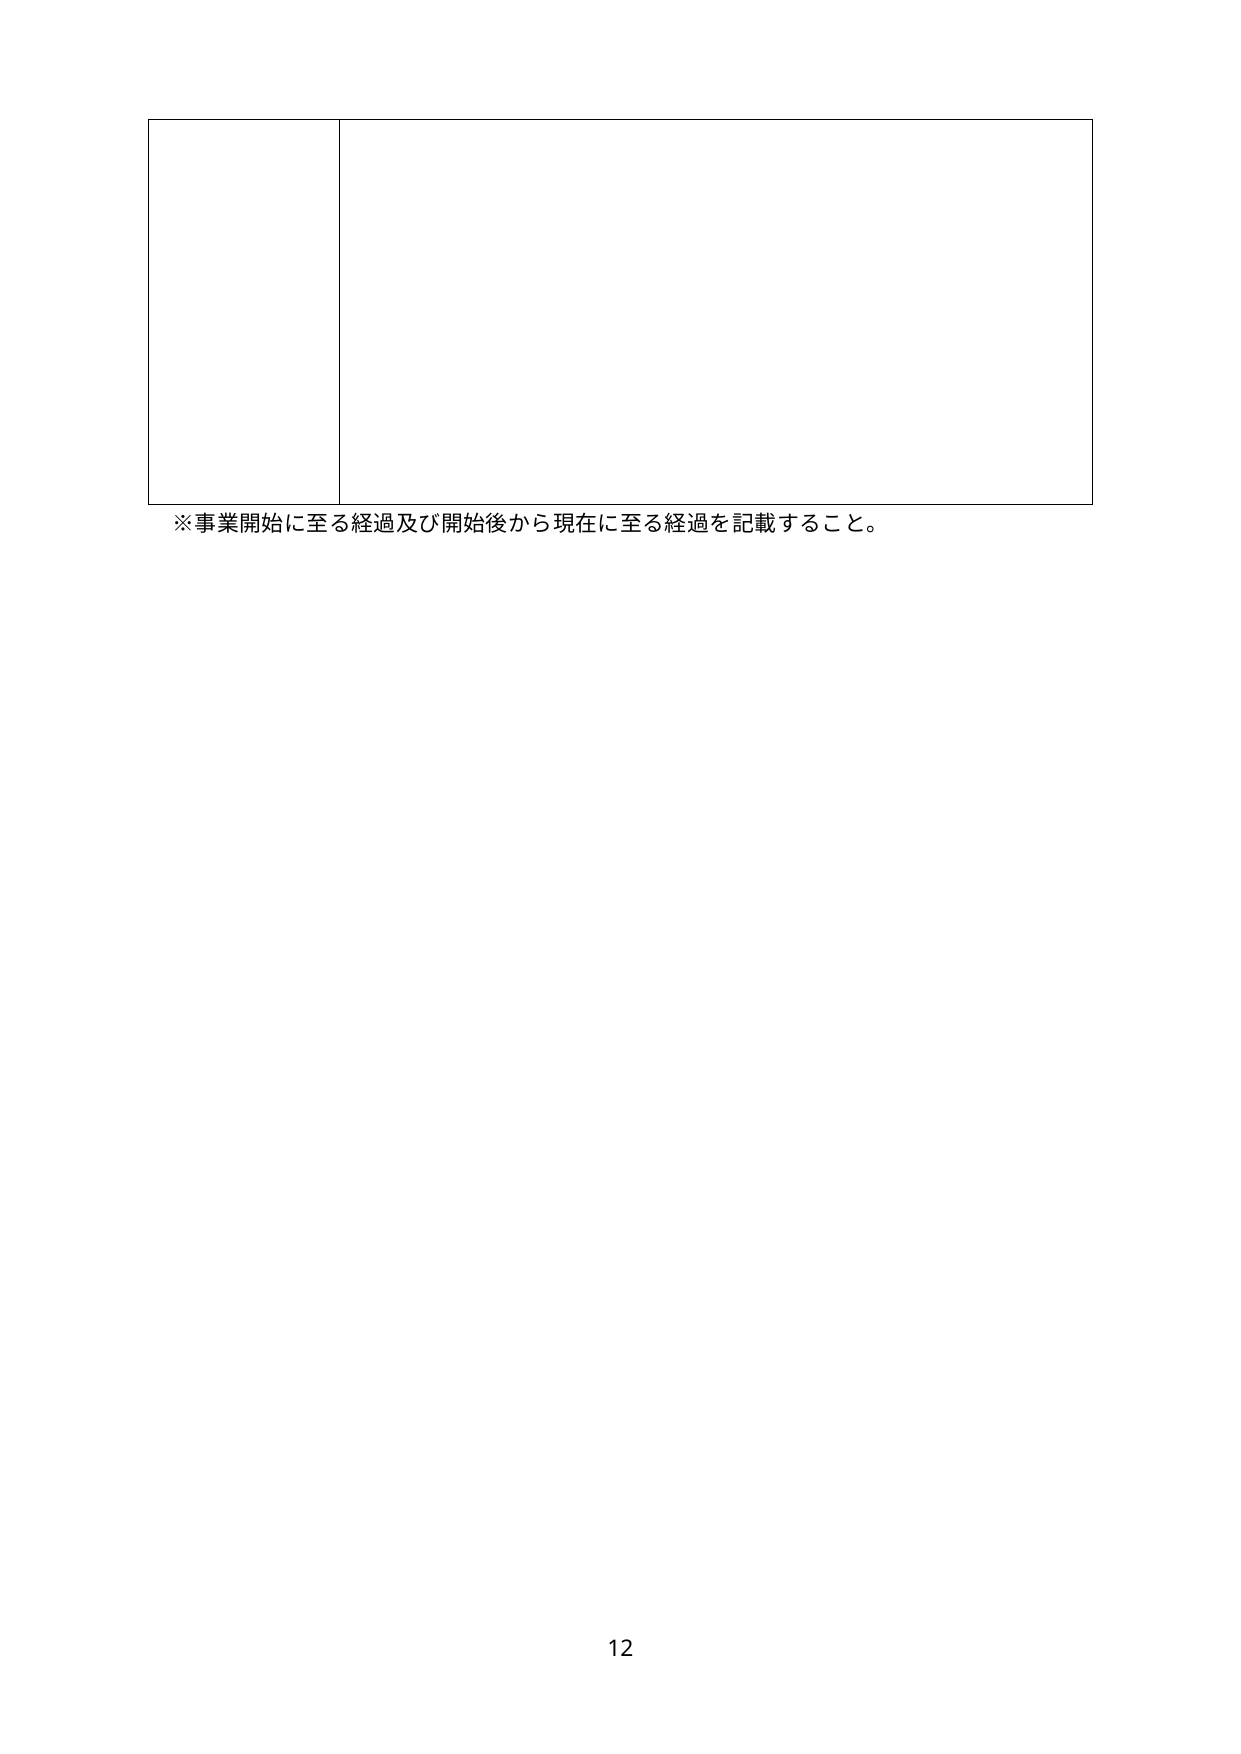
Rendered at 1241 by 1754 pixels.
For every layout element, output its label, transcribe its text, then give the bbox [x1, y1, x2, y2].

table_cell [149, 120, 339, 503]
table_cell [340, 120, 1092, 503]
text ※事業開始に至る経過及び開始後から現在に至る経過を記載すること。 [150, 505, 1090, 539]
